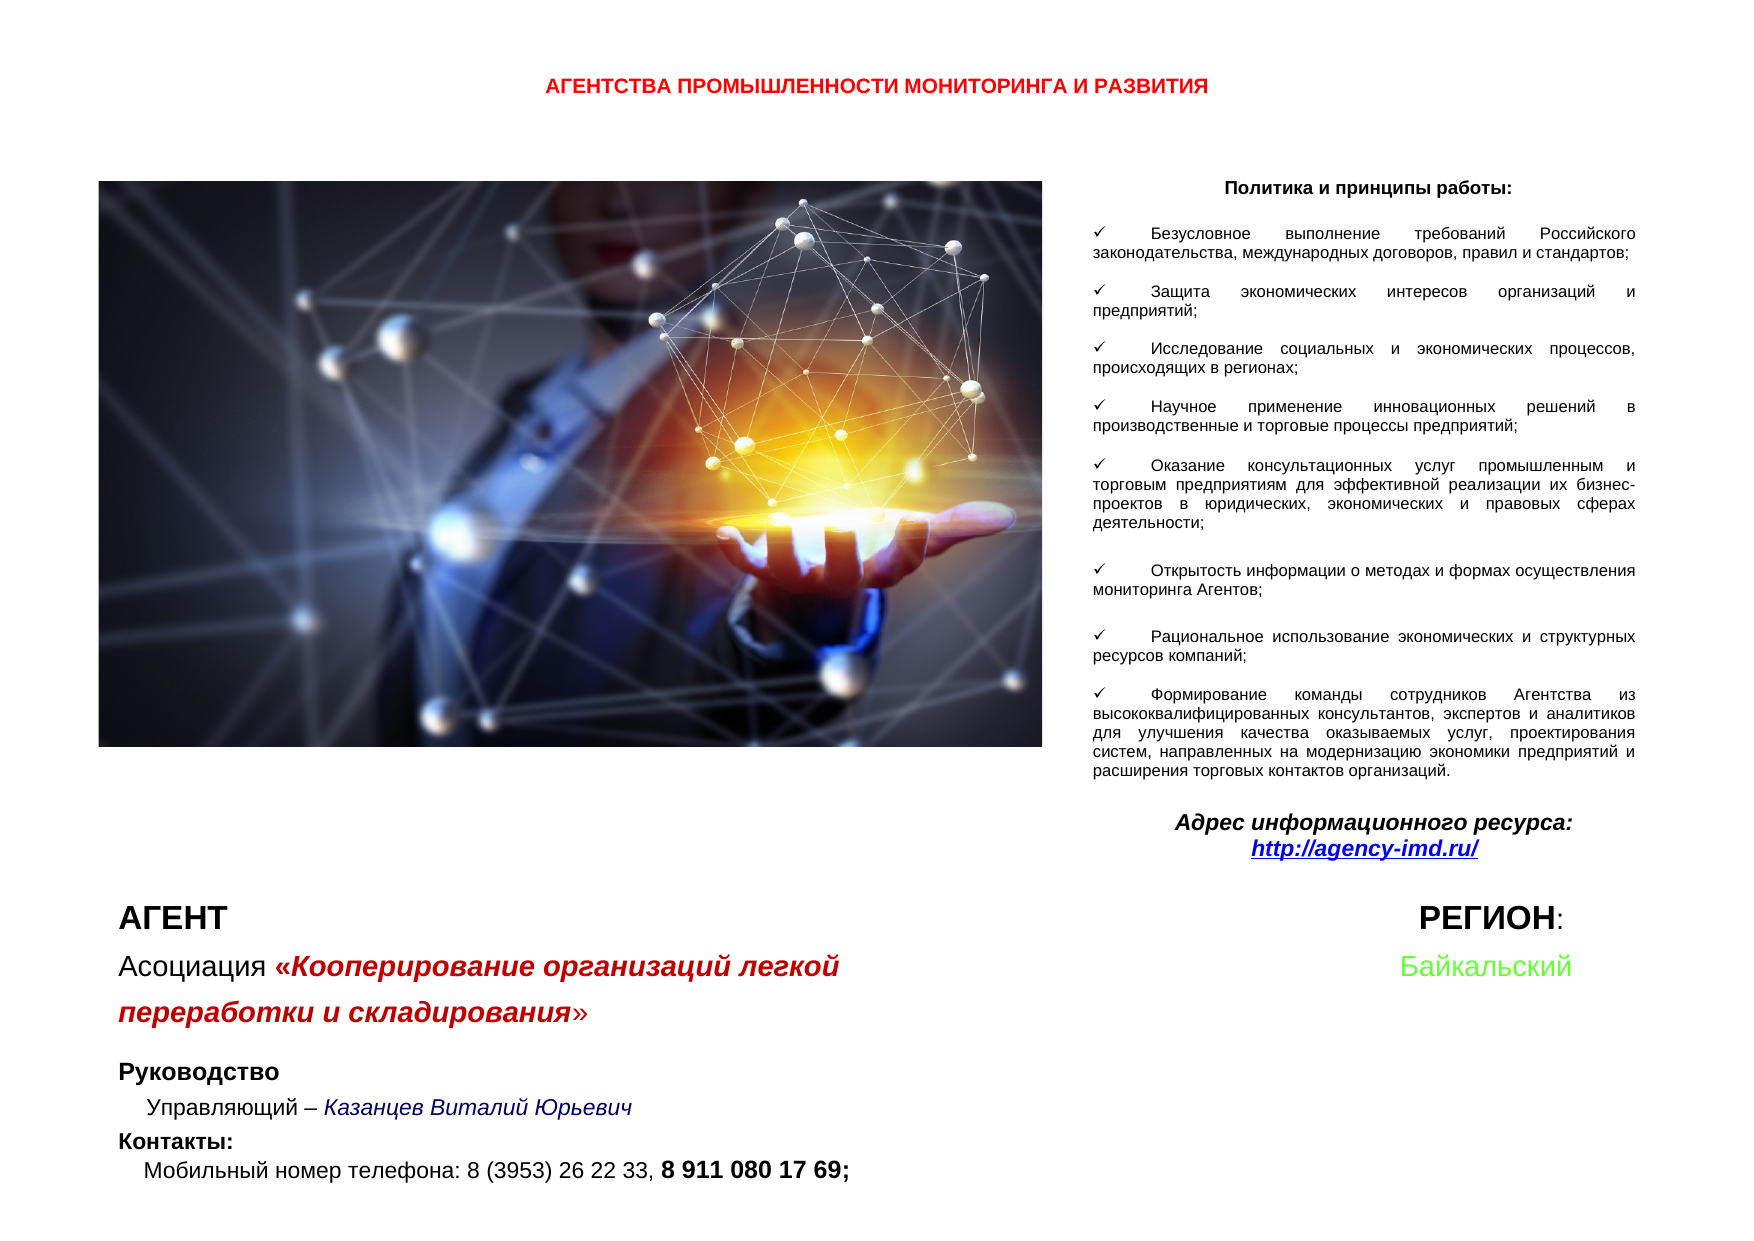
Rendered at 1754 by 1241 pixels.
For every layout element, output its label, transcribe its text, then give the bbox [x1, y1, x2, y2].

list Открытость информации о методах и формах осуществления мониторинга Агентов; [1093, 560, 1636, 599]
text Политика и принципы работы: [118, 177, 1636, 199]
list Адрес информационного ресурса: [1093, 808, 1636, 835]
list Безусловное выполнение требований Российского законодательства, международных договоров, правил и стандартов; [1093, 224, 1636, 262]
list http://agency-imd.ru/ [1093, 835, 1636, 861]
text Мобильный номер телефона: 8 (3953) 26 22 33, 8 911 080 17 69; [118, 1154, 1636, 1183]
picture [98, 181, 1043, 747]
text АГЕНТ РЕГИОН: [118, 898, 1636, 936]
list Научное применение инновационных решений в производственные и торговые процессы предприятий; [1093, 397, 1636, 435]
text Руководство [118, 1056, 1636, 1085]
list Защита экономических интересов организаций и предприятий; [1093, 281, 1636, 320]
text Асоциация «Кооперирование организаций легкой Байкальский [118, 949, 1636, 982]
list Исследование социальных и экономических процессов, происходящих в регионах; [1093, 339, 1636, 377]
list Формирование команды сотрудников Агентства из высококвалифицированных консультантов, экспертов и аналитиков для улучшения качества оказываемых услуг, проектирования систем, направленных на модернизацию экономики предприятий и расширения торговых контактов организаций. [1093, 684, 1636, 780]
text Управляющий – Казанцев Виталий Юрьевич [118, 1093, 1636, 1120]
text переработки и складирования» [118, 995, 1636, 1028]
list Рациональное использование экономических и структурных ресурсов компаний; [1093, 627, 1636, 665]
text Контакты: [118, 1128, 1636, 1154]
list Оказание консультационных услуг промышленным и торговым предприятиям для эффективной реализации их бизнес-проектов в юридических, экономических и правовых сферах деятельности; [1093, 456, 1636, 532]
